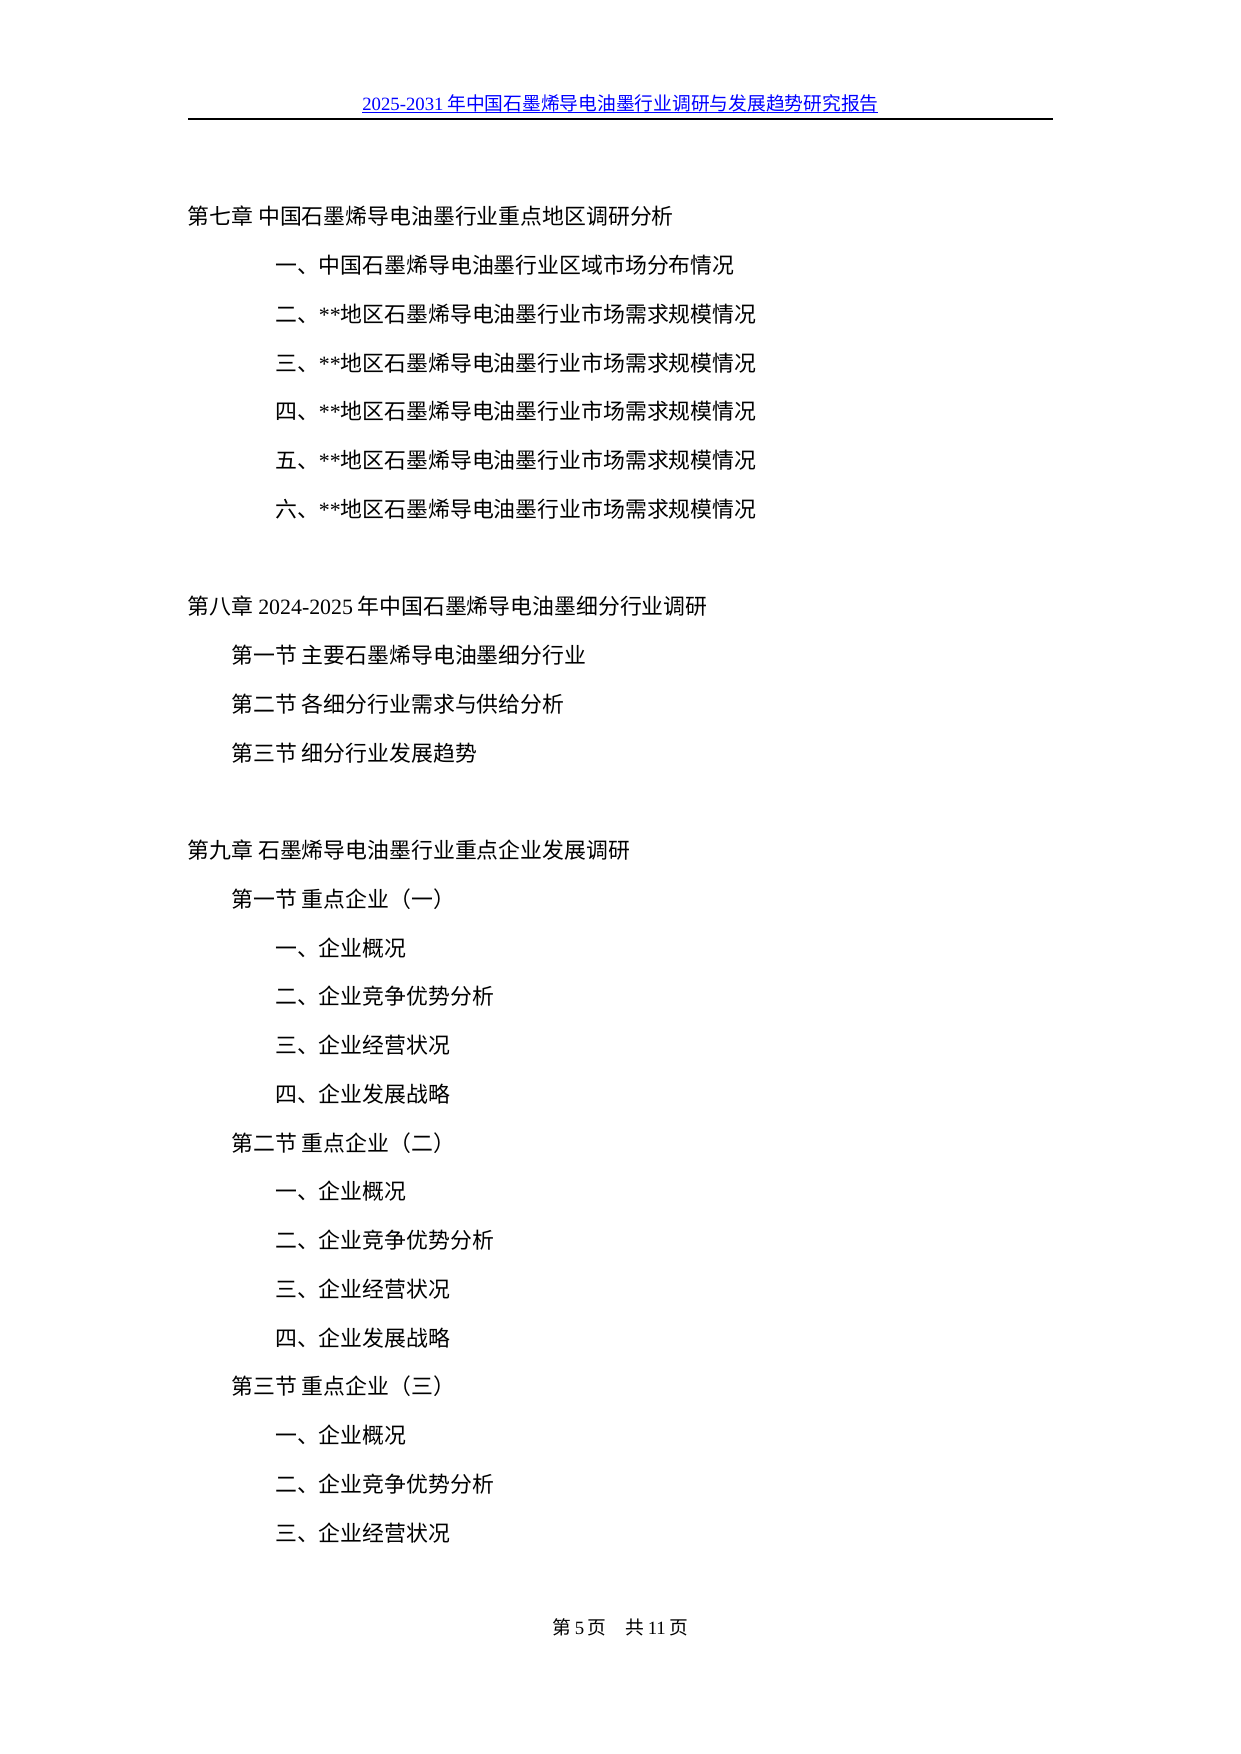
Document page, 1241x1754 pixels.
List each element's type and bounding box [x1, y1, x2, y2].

text [187, 150, 1053, 1548]
